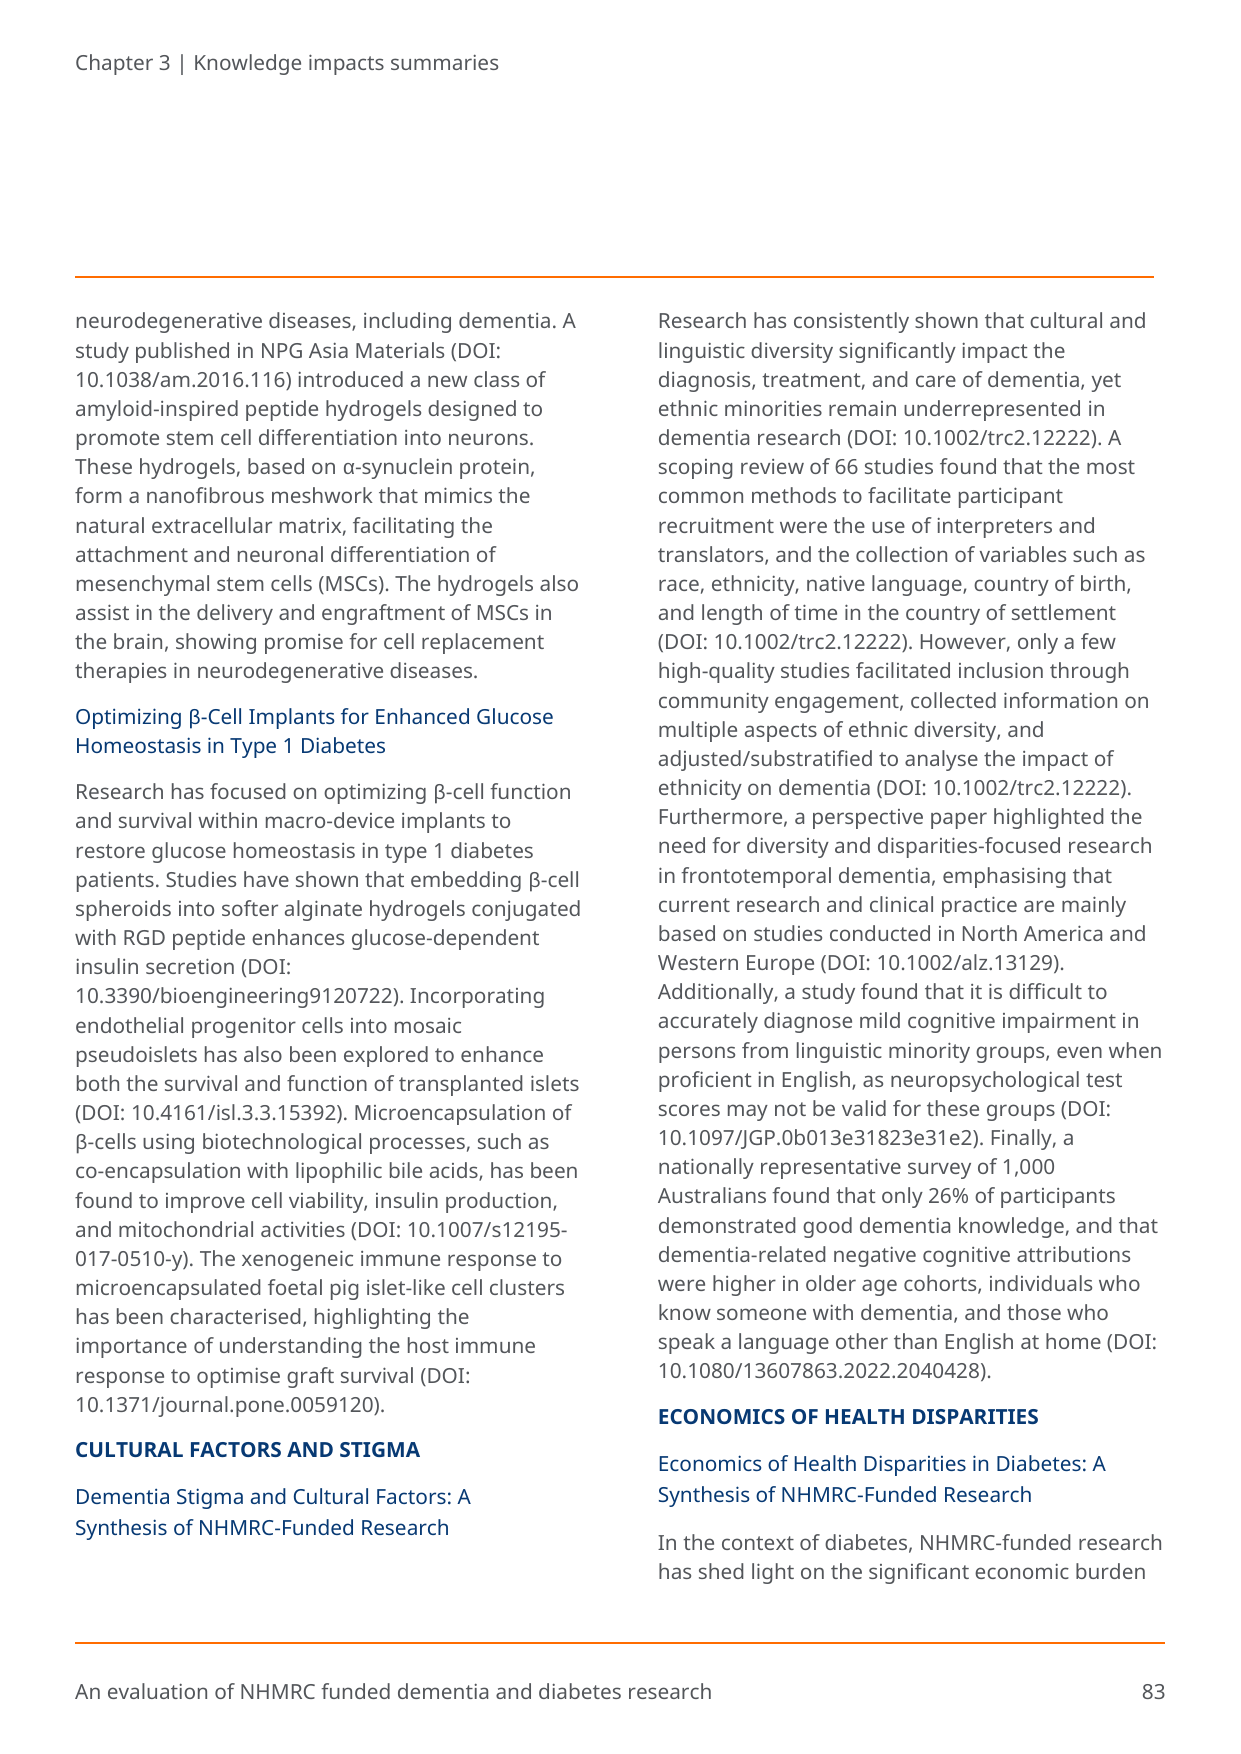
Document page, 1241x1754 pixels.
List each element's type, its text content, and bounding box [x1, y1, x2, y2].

text Research has consistently shown that cultural and linguistic diversity significantly impact the diagnosis, treatment, and care of dementia, yet ethnic minorities remain underrepresented in dementia research (DOI: 10.1002/trc2.12222). A scoping review of 66 studies found that the most common methods to facilitate participant recruitment were the use of interpreters and translators, and the collection of variables such as race, ethnicity, native language, country of birth, and length of time in the country of settlement (DOI: 10.1002/trc2.12222). However, only a few high-quality studies facilitated inclusion through community engagement, collected information on multiple aspects of ethnic diversity, and adjusted/substratified to analyse the impact of ethnicity on dementia (DOI: 10.1002/trc2.12222). Furthermore, a perspective paper highlighted the need for diversity and disparities-focused research in frontotemporal dementia, emphasising that current research and clinical practice are mainly based on studies conducted in North America and Western Europe (DOI: 10.1002/alz.13129). Additionally, a study found that it is difficult to accurately diagnose mild cognitive impairment in persons from linguistic minority groups, even when proficient in English, as neuropsychological test scores may not be valid for these groups (DOI: 10.1097/JGP.0b013e31823e31e2). Finally, a nationally representative survey of 1,000 Australians found that only 26% of participants demonstrated good dementia knowledge, and that dementia-related negative cognitive attributions were higher in older age cohorts, individuals who know someone with dementia, and those who speak a language other than English at home (DOI: 10.1080/13607863.2022.2040428). [658, 306, 1165, 1385]
text Dementia Stigma and Cultural Factors: A Synthesis of NHMRC-Funded Research [75, 1482, 547, 1541]
text ECONOMICS OF HEALTH DISPARITIES [658, 1402, 1130, 1430]
text CULTURAL FACTORS AND STIGMA [75, 1435, 547, 1463]
text Economics of Health Disparities in Diabetes: A Synthesis of NHMRC-Funded Research [658, 1449, 1130, 1508]
text Research has focused on optimizing β-cell function and survival within macro-device implants to restore glucose homeostasis in type 1 diabetes patients. Studies have shown that embedding β-cell spheroids into softer alginate hydrogels conjugated with RGD peptide enhances glucose-dependent insulin secretion (DOI: 10.3390/bioengineering9120722). Incorporating endothelial progenitor cells into mosaic pseudoislets has also been explored to enhance both the survival and function of transplanted islets (DOI: 10.4161/isl.3.3.15392). Microencapsulation of β-cells using biotechnological processes, such as co-encapsulation with lipophilic bile acids, has been found to improve cell viability, insulin production, and mitochondrial activities (DOI: 10.1007/s12195-017-0510-y). The xenogeneic immune response to microencapsulated foetal pig islet-like cell clusters has been characterised, highlighting the importance of understanding the host immune response to optimise graft survival (DOI: 10.1371/journal.pone.0059120). [75, 777, 583, 1418]
text Optimizing β-Cell Implants for Enhanced Glucose Homeostasis in Type 1 Diabetes [75, 702, 583, 760]
